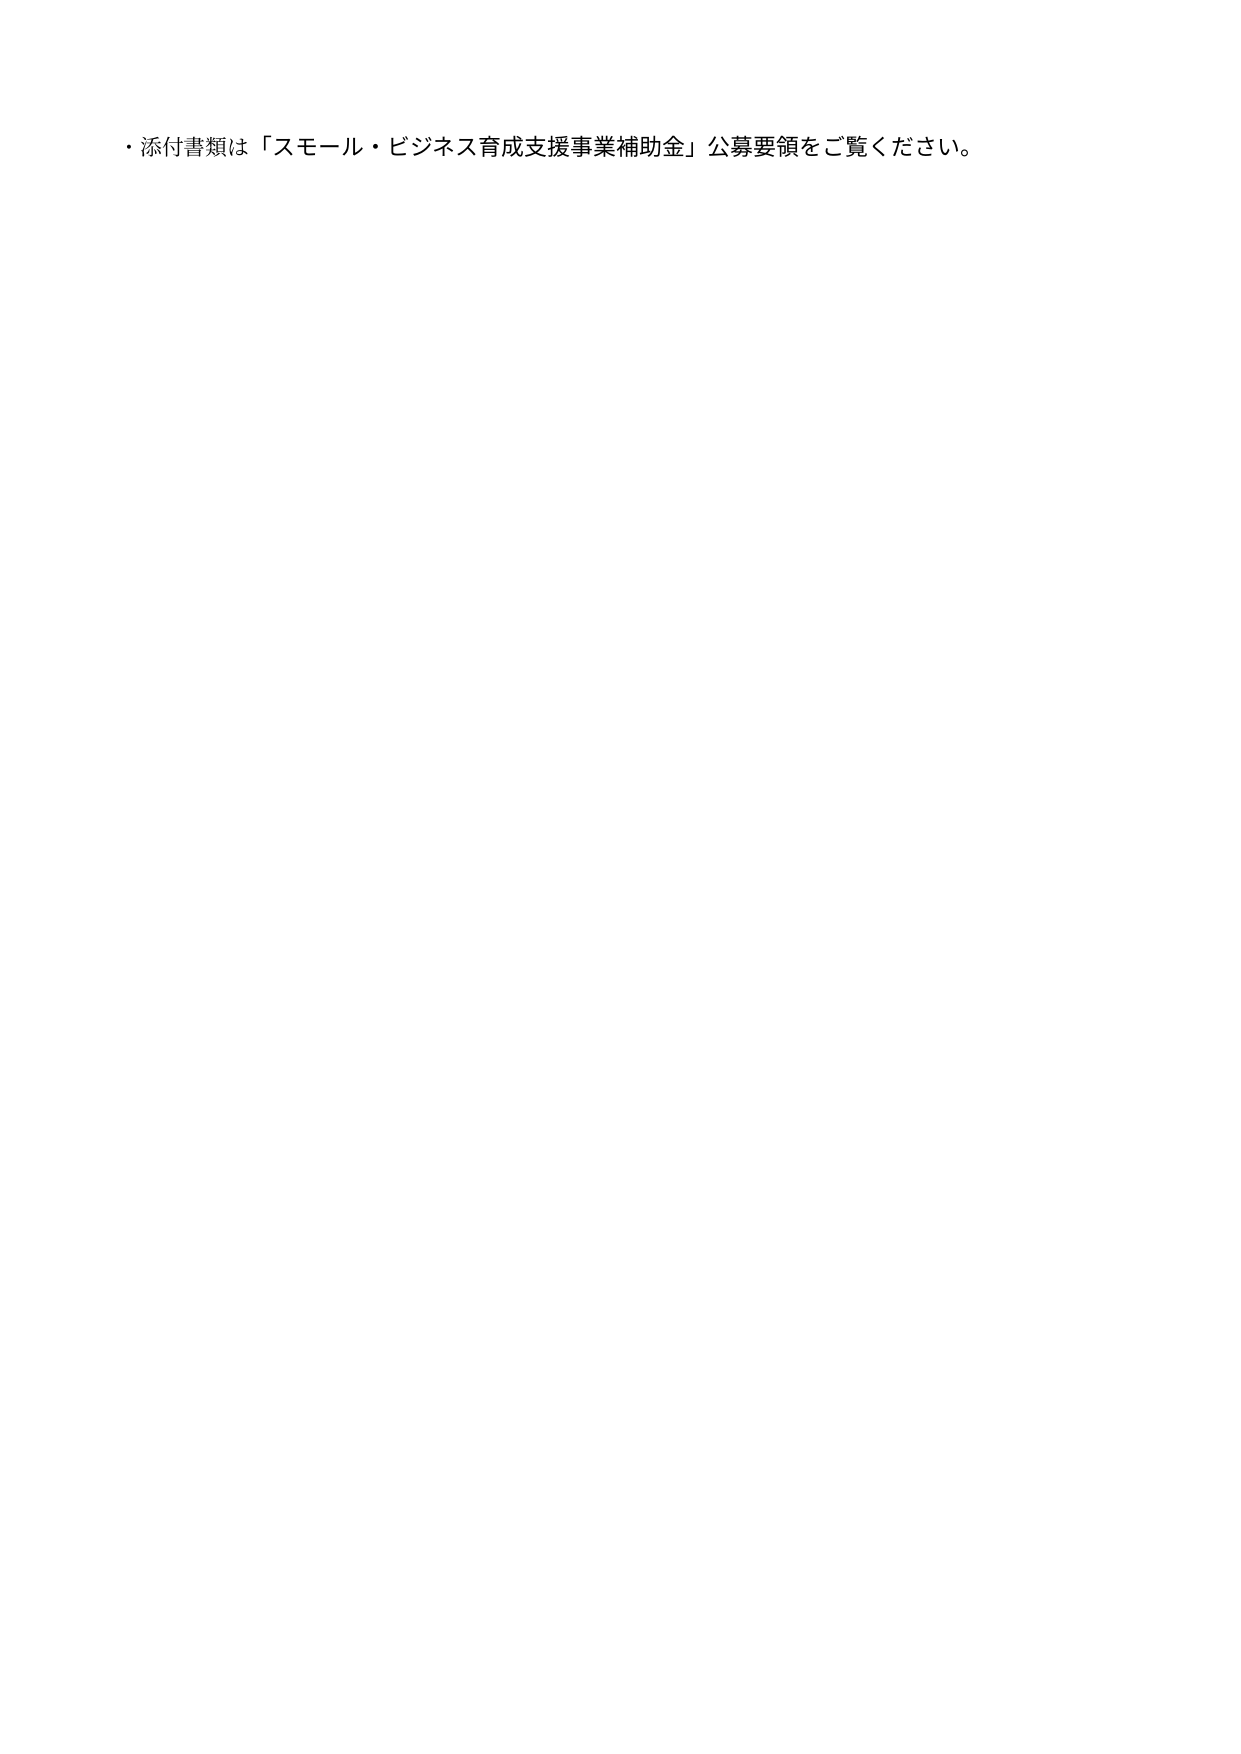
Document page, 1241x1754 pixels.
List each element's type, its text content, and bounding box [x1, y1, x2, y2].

text ・添付書類は「スモール・ビジネス育成支援事業補助金」公募要領をご覧ください。 [118, 127, 1122, 164]
